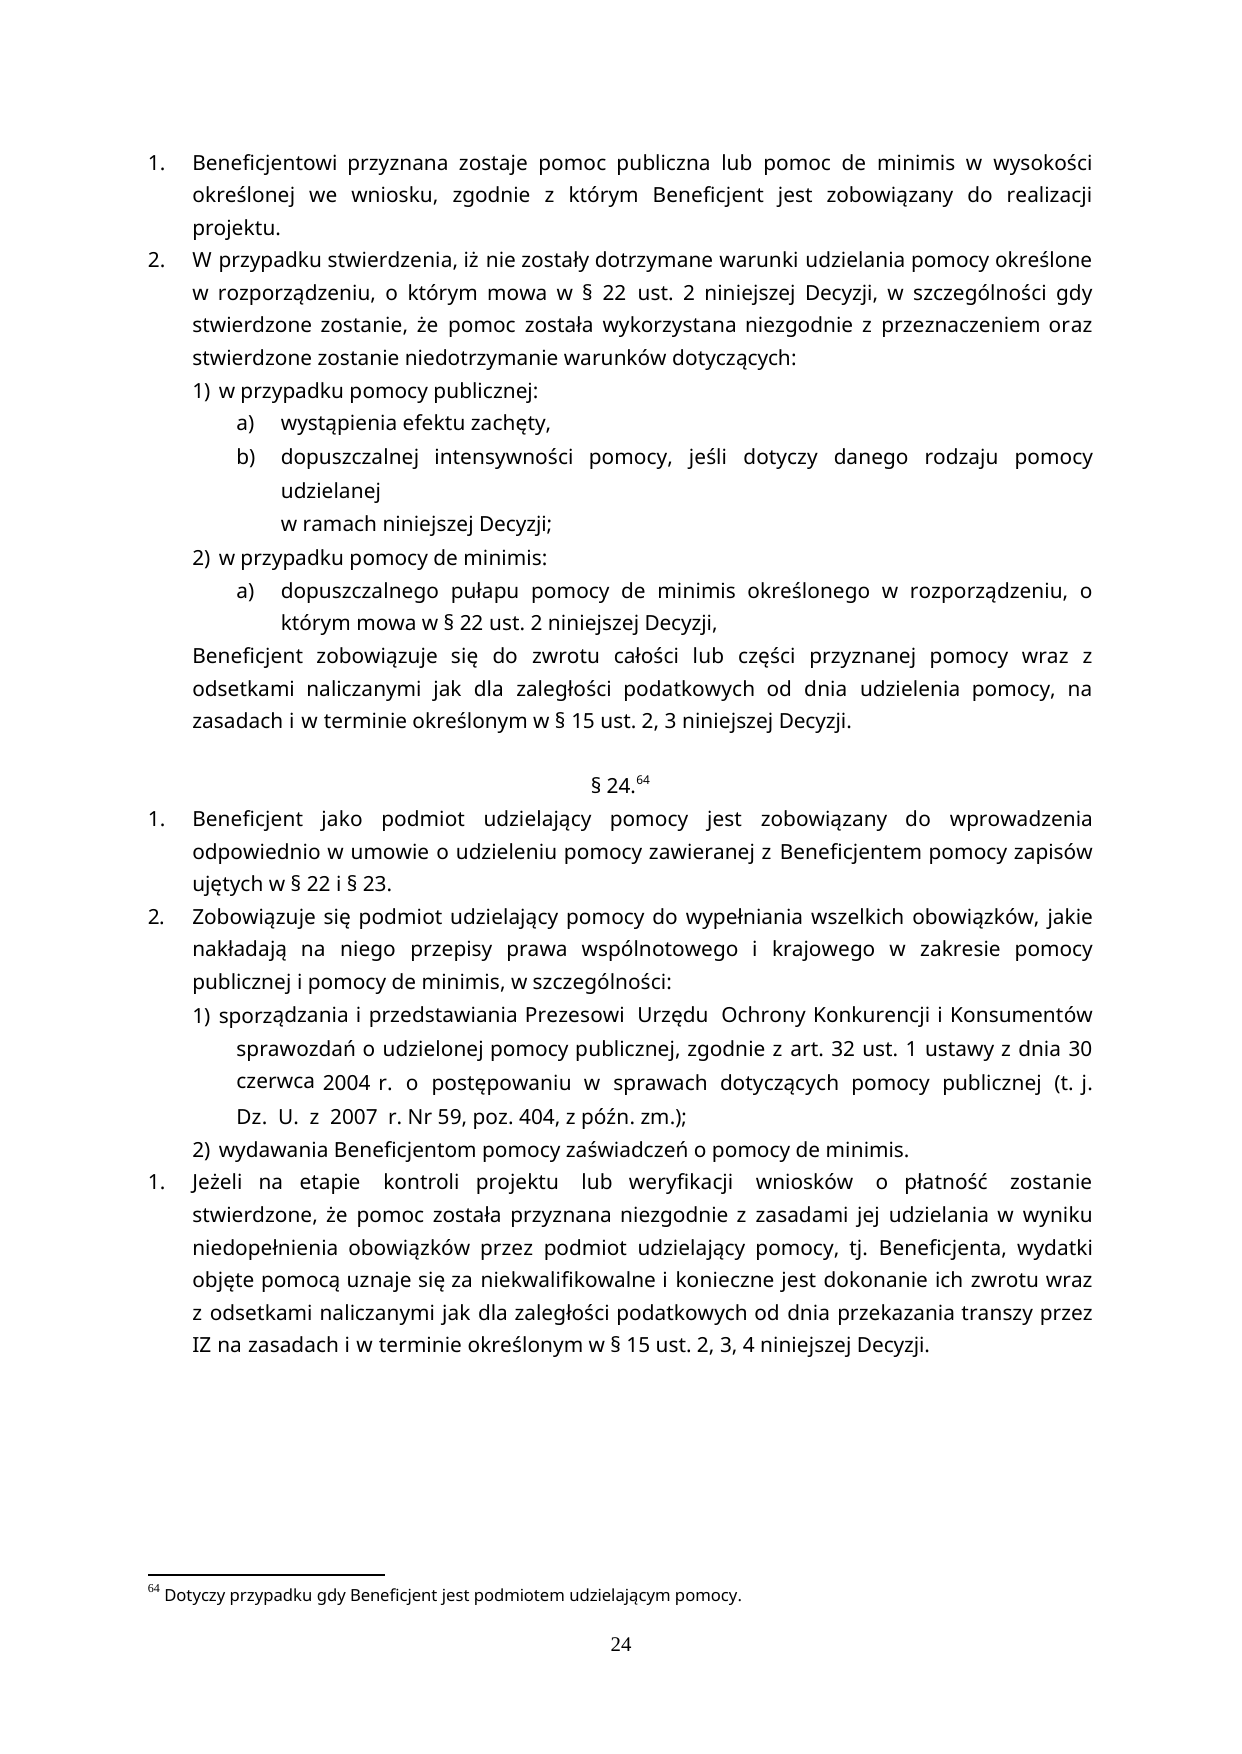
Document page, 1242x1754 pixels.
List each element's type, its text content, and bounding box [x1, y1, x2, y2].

list Jeżeli na etapie kontroli projektu lub weryfikacji wniosków o płatność zostanie stwierdzone, że pomoc została przyznana niezgodnie z zasadami jej udzielania w wyniku niedopełnienia obowiązków przez podmiot udzielający pomocy, tj. Beneficjenta, wydatki objęte pomocą uznaje się za niekwalifikowalne i konieczne jest dokonanie ich zwrotu wraz z odsetkami naliczanymi jak dla zaległości podatkowych od dnia przekazania transzy przez IZ na zasadach i w terminie określonym w § 15 ust. 2, 3, 4 niniejszej Decyzji. [148, 1167, 1093, 1359]
list wydawania Beneficjentom pomocy zaświadczeń o pomocy de minimis. [192, 1135, 1093, 1163]
text § 24. [148, 772, 1093, 800]
list dopuszczalnej intensywności pomocy, jeśli dotyczy danego rodzaju pomocy udzielanej w ramach niniejszej Decyzji; [236, 441, 1093, 538]
list dopuszczalnego pułapu pomocy de minimis określonego w rozporządzeniu, o którym mowa w § 22 ust. 2 niniejszej Decyzji, [236, 576, 1093, 637]
list w przypadku pomocy publicznej: [192, 376, 1093, 404]
list sporządzania i przedstawiania Prezesowi Urzędu Ochrony Konkurencji i Konsumentów sprawozdań o udzielonej pomocy publicznej, zgodnie z art. 32 ust. 1 ustawy z dnia 30 czerwca 2004 r. o postępowaniu w sprawach dotyczących pomocy publicznej (t. j. Dz. U. z 2007 r. Nr 59, poz. 404, z późn. zm.); [192, 1000, 1093, 1131]
list wystąpienia efektu zachęty, [236, 408, 1093, 437]
text Beneficjent zobowiązuje się do zwrotu całości lub części przyznanej pomocy wraz z odsetkami naliczanymi jak dla zaległości podatkowych od dnia udzielenia pomocy, na zasadach i w terminie określonym w § 15 ust. 2, 3 niniejszej Decyzji. [192, 641, 1093, 735]
list w przypadku pomocy de minimis: [192, 542, 1093, 572]
list Beneficjent jako podmiot udzielający pomocy jest zobowiązany do wprowadzenia odpowiednio w umowie o udzieleniu pomocy zawieranej z Beneficjentem pomocy zapisów ujętych w § 22 i § 23. [148, 804, 1093, 898]
list Zobowiązuje się podmiot udzielający pomocy do wypełniania wszelkich obowiązków, jakie nakładają na niego przepisy prawa wspólnotowego i krajowego w zakresie pomocy publicznej i pomocy de minimis, w szczególności: [148, 902, 1093, 996]
list Beneficjentowi przyznana zostaje pomoc publiczna lub pomoc de minimis w wysokości określonej we wniosku, zgodnie z którym Beneficjent jest zobowiązany do realizacji projektu. [148, 148, 1093, 241]
list W przypadku stwierdzenia, iż nie zostały dotrzymane warunki udzielania pomocy określone w rozporządzeniu, o którym mowa w § 22 ust. 2 niniejszej Decyzji, w szczególności gdy stwierdzone zostanie, że pomoc została wykorzystana niezgodnie z przeznaczeniem oraz stwierdzone zostanie niedotrzymanie warunków dotyczących: [148, 245, 1093, 372]
